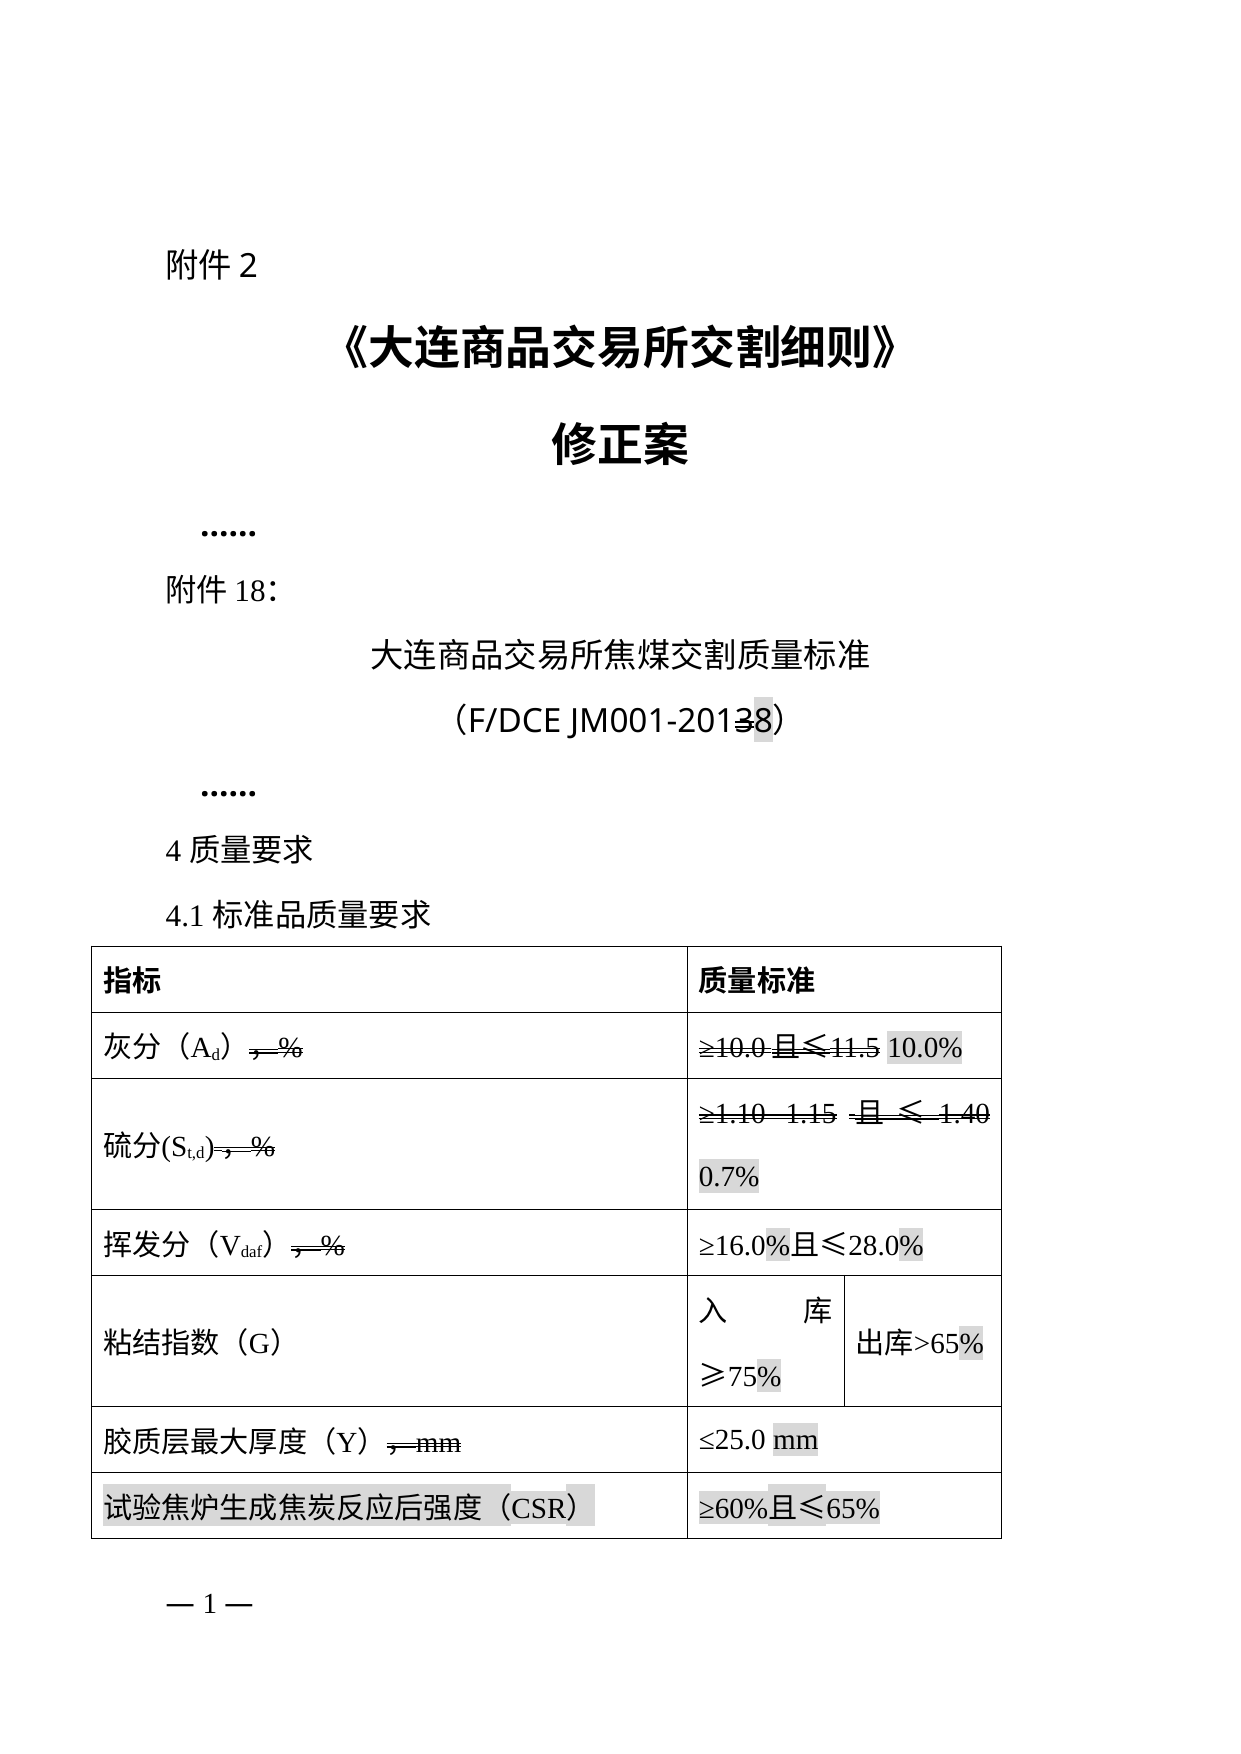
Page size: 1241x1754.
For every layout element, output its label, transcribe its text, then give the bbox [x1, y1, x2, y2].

text 附件2 [165, 231, 1075, 296]
table_cell 出库>65% [845, 1276, 1001, 1406]
table_cell 挥发分（Vdaf），% [92, 1210, 687, 1275]
table_cell ≥1.10 1.15且≤1.40 0.7% [688, 1079, 1001, 1209]
table_cell ≥10.0且≤11.5 10.0% [688, 1013, 1001, 1078]
text （F/DCE JM001-20138） [165, 686, 1075, 751]
text 《大连商品交易所交割细则》 [165, 296, 1075, 393]
text 4.1 标准品质量要求 [165, 881, 1075, 946]
text 4 质量要求 [165, 816, 1075, 881]
text …… [165, 751, 1075, 816]
text …… [165, 491, 1075, 556]
table_cell 试验焦炉生成焦炭反应后强度（CSR） [92, 1473, 687, 1538]
table_cell ≥16.0%且≤28.0% [688, 1210, 1001, 1275]
table_header 质量标准 [688, 947, 1001, 1012]
table_cell ≤25.0 mm [688, 1407, 1001, 1472]
table_cell 粘结指数（G） [92, 1276, 687, 1406]
table_cell 胶质层最大厚度（Y），mm [92, 1407, 687, 1472]
text 附件18： [165, 556, 1075, 621]
text 修正案 [165, 393, 1075, 491]
table_cell 灰分（Ad），% [92, 1013, 687, 1078]
text 大连商品交易所焦煤交割质量标准 [165, 621, 1075, 686]
table_header 指标 [92, 947, 687, 1012]
table_cell 入库≥75% [688, 1276, 844, 1406]
table_cell 硫分(St,d) ，% [92, 1079, 687, 1209]
table_cell ≥60%且≤65% [688, 1473, 1001, 1538]
